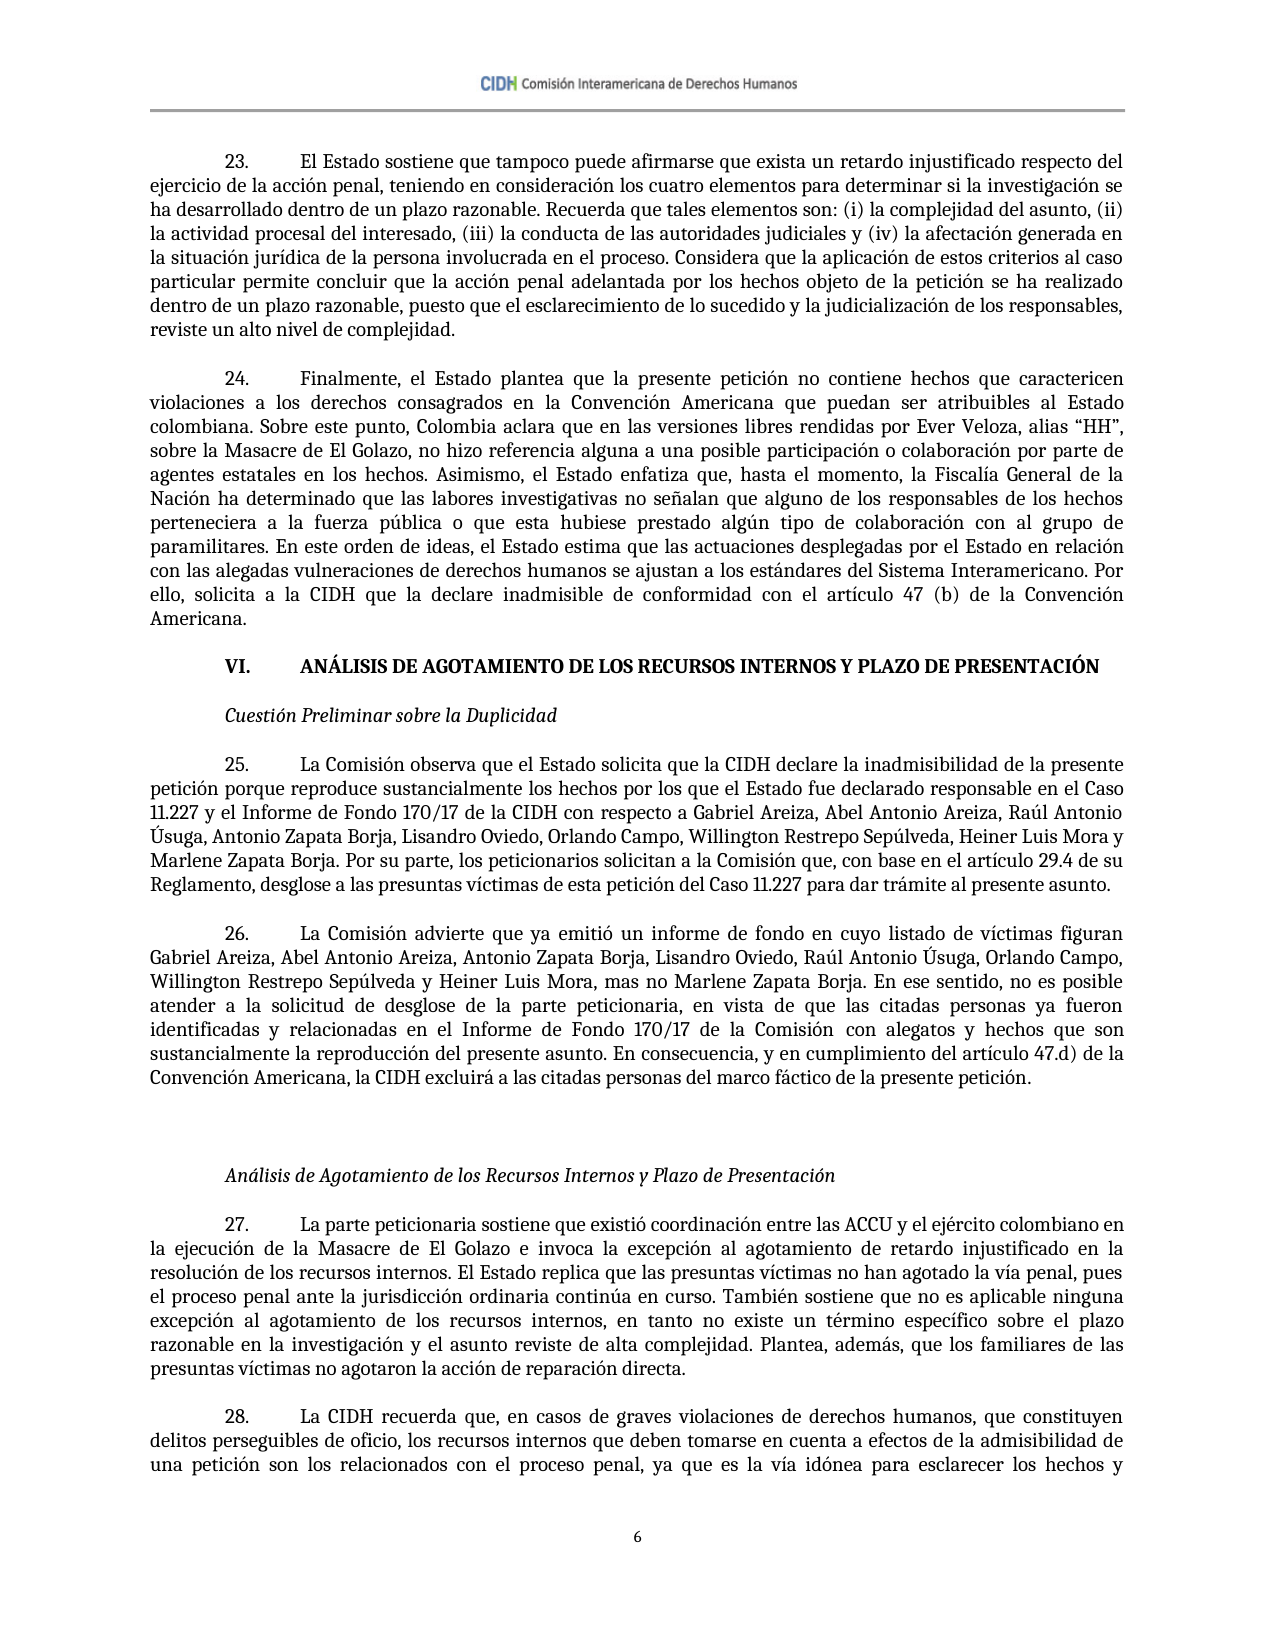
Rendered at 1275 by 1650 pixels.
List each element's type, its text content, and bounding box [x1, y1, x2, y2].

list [150, 1405, 1125, 1477]
picture [475, 75, 800, 93]
list La Comisión advierte que ya emitió un informe de fondo en cuyo listado de víctimas figuran Gabriel Areiza, Abel Antonio Areiza, Antonio Zapata Borja, Lisandro Oviedo, Raúl Antonio Úsuga, Orlando Campo, Willington Restrepo Sepúlveda y Heiner Luis Mora, mas no Marlene Zapata Borja. En ese sentido, no es posible atender a la solicitud de desglose de la parte peticionaria, en vista de que las citadas personas ya fueron identificadas y relacionadas en el Informe de Fondo 170/17 de la Comisión con alegatos y hechos que son sustancialmente la reproducción del presente asunto. En consecuencia, y en cumplimiento del artículo 47.d) de la Convención Americana, la CIDH excluirá a las citadas personas del marco fáctico de la presente petición. [150, 922, 1125, 1089]
list Análisis de Agotamiento de los Recursos Internos y Plazo de Presentación [225, 1163, 1125, 1187]
list La Comisión observa que el Estado solicita que la CIDH declare la inadmisibilidad de la presente petición porque reproduce sustancialmente los hechos por los que el Estado fue declarado responsable en el Caso 11.227 y el Informe de Fondo 170/17 de la CIDH con respecto a Gabriel Areiza, Abel Antonio Areiza, Raúl Antonio Úsuga, Antonio Zapata Borja, Lisandro Oviedo, Orlando Campo, Willington Restrepo Sepúlveda, Heiner Luis Mora y Marlene Zapata Borja. Por su parte, los peticionarios solicitan a la Comisión que, con base en el artículo 29.4 de su Reglamento, desglose a las presuntas víctimas de esta petición del Caso 11.227 para dar trámite al presente asunto. [150, 753, 1125, 897]
text VI. ANÁLISIS DE AGOTAMIENTO DE LOS RECURSOS INTERNOS Y PLAZO DE PRESENTACIÓN [150, 655, 1125, 679]
list Cuestión Preliminar sobre la Duplicidad [225, 704, 1125, 728]
list El Estado sostiene que tampoco puede afirmarse que exista un retardo injustificado respecto del ejercicio de la acción penal, teniendo en consideración los cuatro elementos para determinar si la investigación se ha desarrollado dentro de un plazo razonable. Recuerda que tales elementos son: (i) la complejidad del asunto, (ii) la actividad procesal del interesado, (iii) la conducta de las autoridades judiciales y (iv) la afectación generada en la situación jurídica de la persona involucrada en el proceso. Considera que la aplicación de estos criterios al caso particular permite concluir que la acción penal adelantada por los hechos objeto de la petición se ha realizado dentro de un plazo razonable, puesto que el esclarecimiento de lo sucedido y la judicialización de los responsables, reviste un alto nivel de complejidad. [150, 150, 1125, 342]
list Finalmente, el Estado plantea que la presente petición no contiene hechos que caractericen violaciones a los derechos consagrados en la Convención Americana que puedan ser atribuibles al Estado colombiana. Sobre este punto, Colombia aclara que en las versiones libres rendidas por Ever Veloza, alias “HH”, sobre la Masacre de El Golazo, no hizo referencia alguna a una posible participación o colaboración por parte de agentes estatales en los hechos. Asimismo, el Estado enfatiza que, hasta el momento, la Fiscalía General de la Nación ha determinado que las labores investigativas no señalan que alguno de los responsables de los hechos perteneciera a la fuerza pública o que esta hubiese prestado algún tipo de colaboración con al grupo de paramilitares. En este orden de ideas, el Estado estima que las actuaciones desplegadas por el Estado en relación con las alegadas vulneraciones de derechos humanos se ajustan a los estándares del Sistema Interamericano. Por ello, solicita a la CIDH que la declare inadmisible de conformidad con el artículo 47 (b) de la Convención Americana. [150, 367, 1125, 630]
list La parte peticionaria sostiene que existió coordinación entre las ACCU y el ejército colombiano en la ejecución de la Masacre de El Golazo e invoca la excepción al agotamiento de retardo injustificado en la resolución de los recursos internos. El Estado replica que las presuntas víctimas no han agotado la vía penal, pues el proceso penal ante la jurisdicción ordinaria continúa en curso. También sostiene que no es aplicable ninguna excepción al agotamiento de los recursos internos, en tanto no existe un término específico sobre el plazo razonable en la investigación y el asunto reviste de alta complejidad. Plantea, además, que los familiares de las presuntas víctimas no agotaron la acción de reparación directa. [150, 1212, 1125, 1380]
